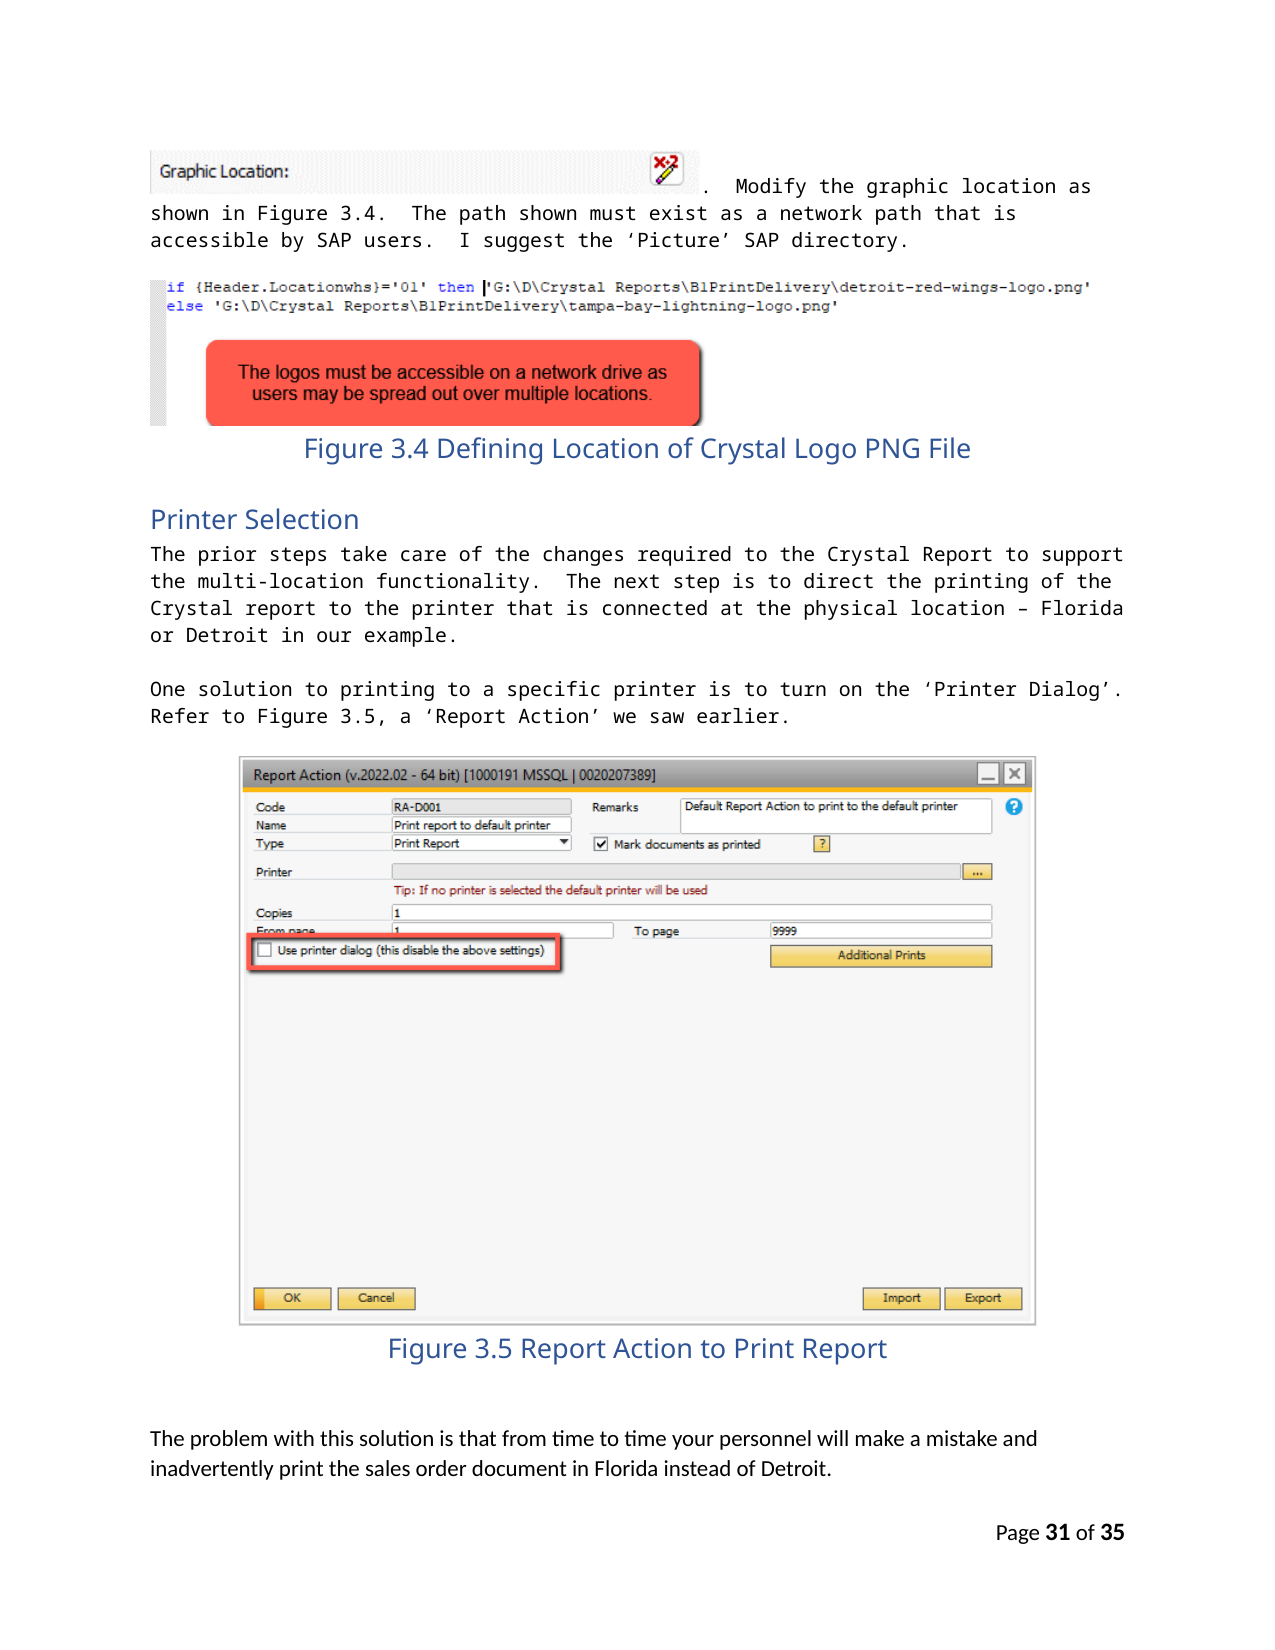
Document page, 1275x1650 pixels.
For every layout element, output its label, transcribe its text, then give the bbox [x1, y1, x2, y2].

text The problem with this solution is that from time to time your personnel will make a mistake and inadvertently print the sales order document in Florida instead of Detroit. [150, 1424, 1125, 1482]
picture [238, 756, 1037, 1326]
subtitle Figure 3.5 Report Action to Print Report [150, 1330, 1125, 1367]
text The prior steps take care of the changes required to the Crystal Report to support the multi-location functionality. The next step is to direct the printing of the Crystal report to the printer that is connected at the physical location – Florida or Detroit in our example. [150, 540, 1125, 648]
subtitle Printer Selection [150, 500, 1125, 537]
text One solution to printing to a specific printer is to turn on the ‘Printer Dialog’. Refer to Figure 3.5, a ‘Report Action’ we saw earlier. [150, 675, 1125, 729]
picture [150, 280, 1125, 426]
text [150, 150, 1125, 253]
subtitle Figure 3.4 Defining Location of Crystal Logo PNG File [150, 429, 1125, 466]
picture [150, 150, 700, 194]
